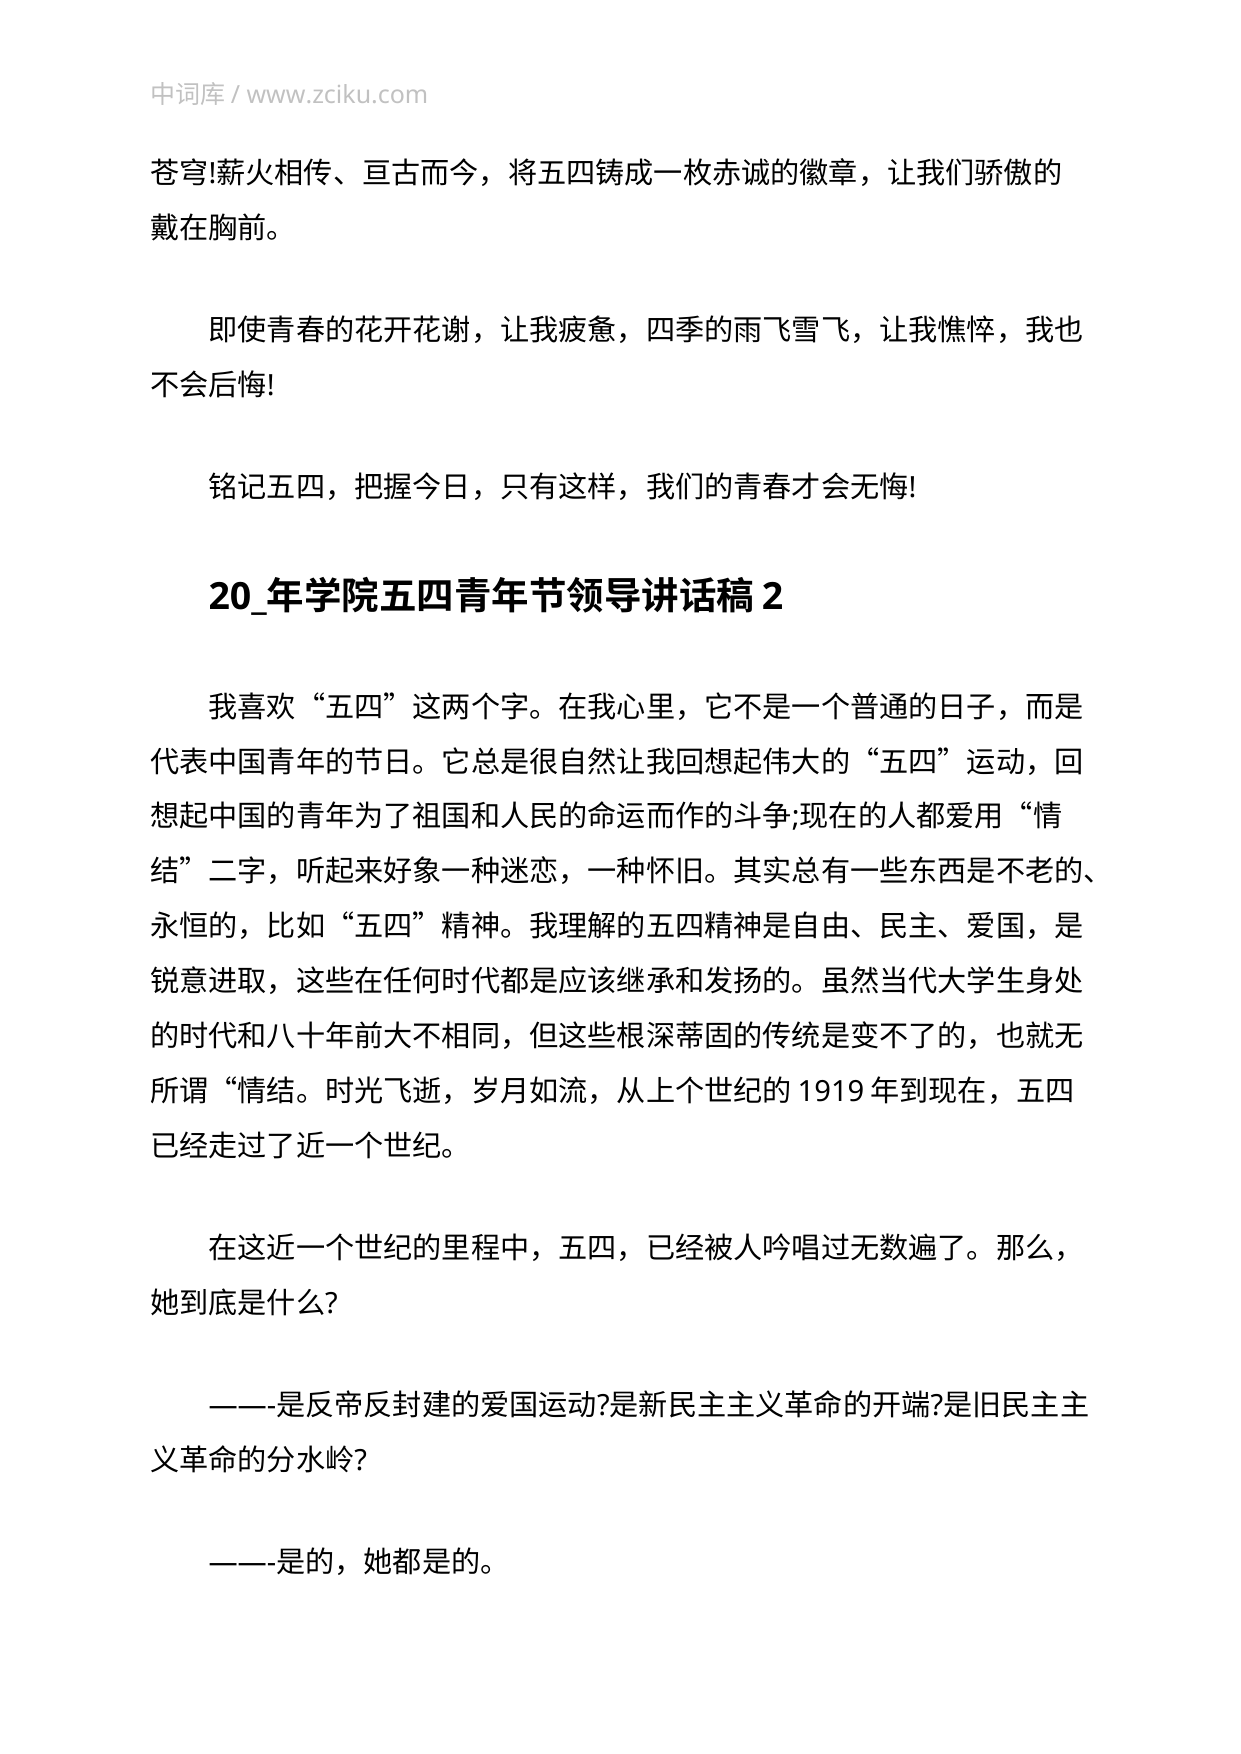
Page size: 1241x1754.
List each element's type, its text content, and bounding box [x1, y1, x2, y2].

text 我喜欢“五四”这两个字。在我心里，它不是一个普通的日子，而是代表中国青年的节日。它总是很自然让我回想起伟大的“五四”运动，回想起中国的青年为了祖国和人民的命运而作的斗争;现在的人都爱用“情结”二字，听起来好象一种迷恋，一种怀旧。其实总有一些东西是不老的、永恒的，比如“五四”精神。我理解的五四精神是自由、民主、爱国，是锐意进取，这些在任何时代都是应该继承和发扬的。虽然当代大学生身处的时代和八十年前大不相同，但这些根深蒂固的传统是变不了的，也就无所谓“情结。时光飞逝，岁月如流，从上个世纪的1919年到现在，五四已经走过了近一个世纪。 [150, 683, 1090, 1165]
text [150, 150, 1090, 247]
text ——-是反帝反封建的爱国运动?是新民主主义革命的开端?是旧民主主义革命的分水岭? [150, 1381, 1090, 1479]
text 铭记五四，把握今日，只有这样，我们的青春才会无悔! [150, 464, 1090, 506]
text ——-是的，她都是的。 [150, 1538, 1090, 1581]
text 20_年学院五四青年节领导讲话稿2 [150, 566, 1090, 620]
text 在这近一个世纪的里程中，五四，已经被人吟唱过无数遍了。那么，她到底是什么? [150, 1224, 1090, 1322]
text 即使青春的花开花谢，让我疲惫，四季的雨飞雪飞，让我憔悴，我也不会后悔! [150, 307, 1090, 404]
